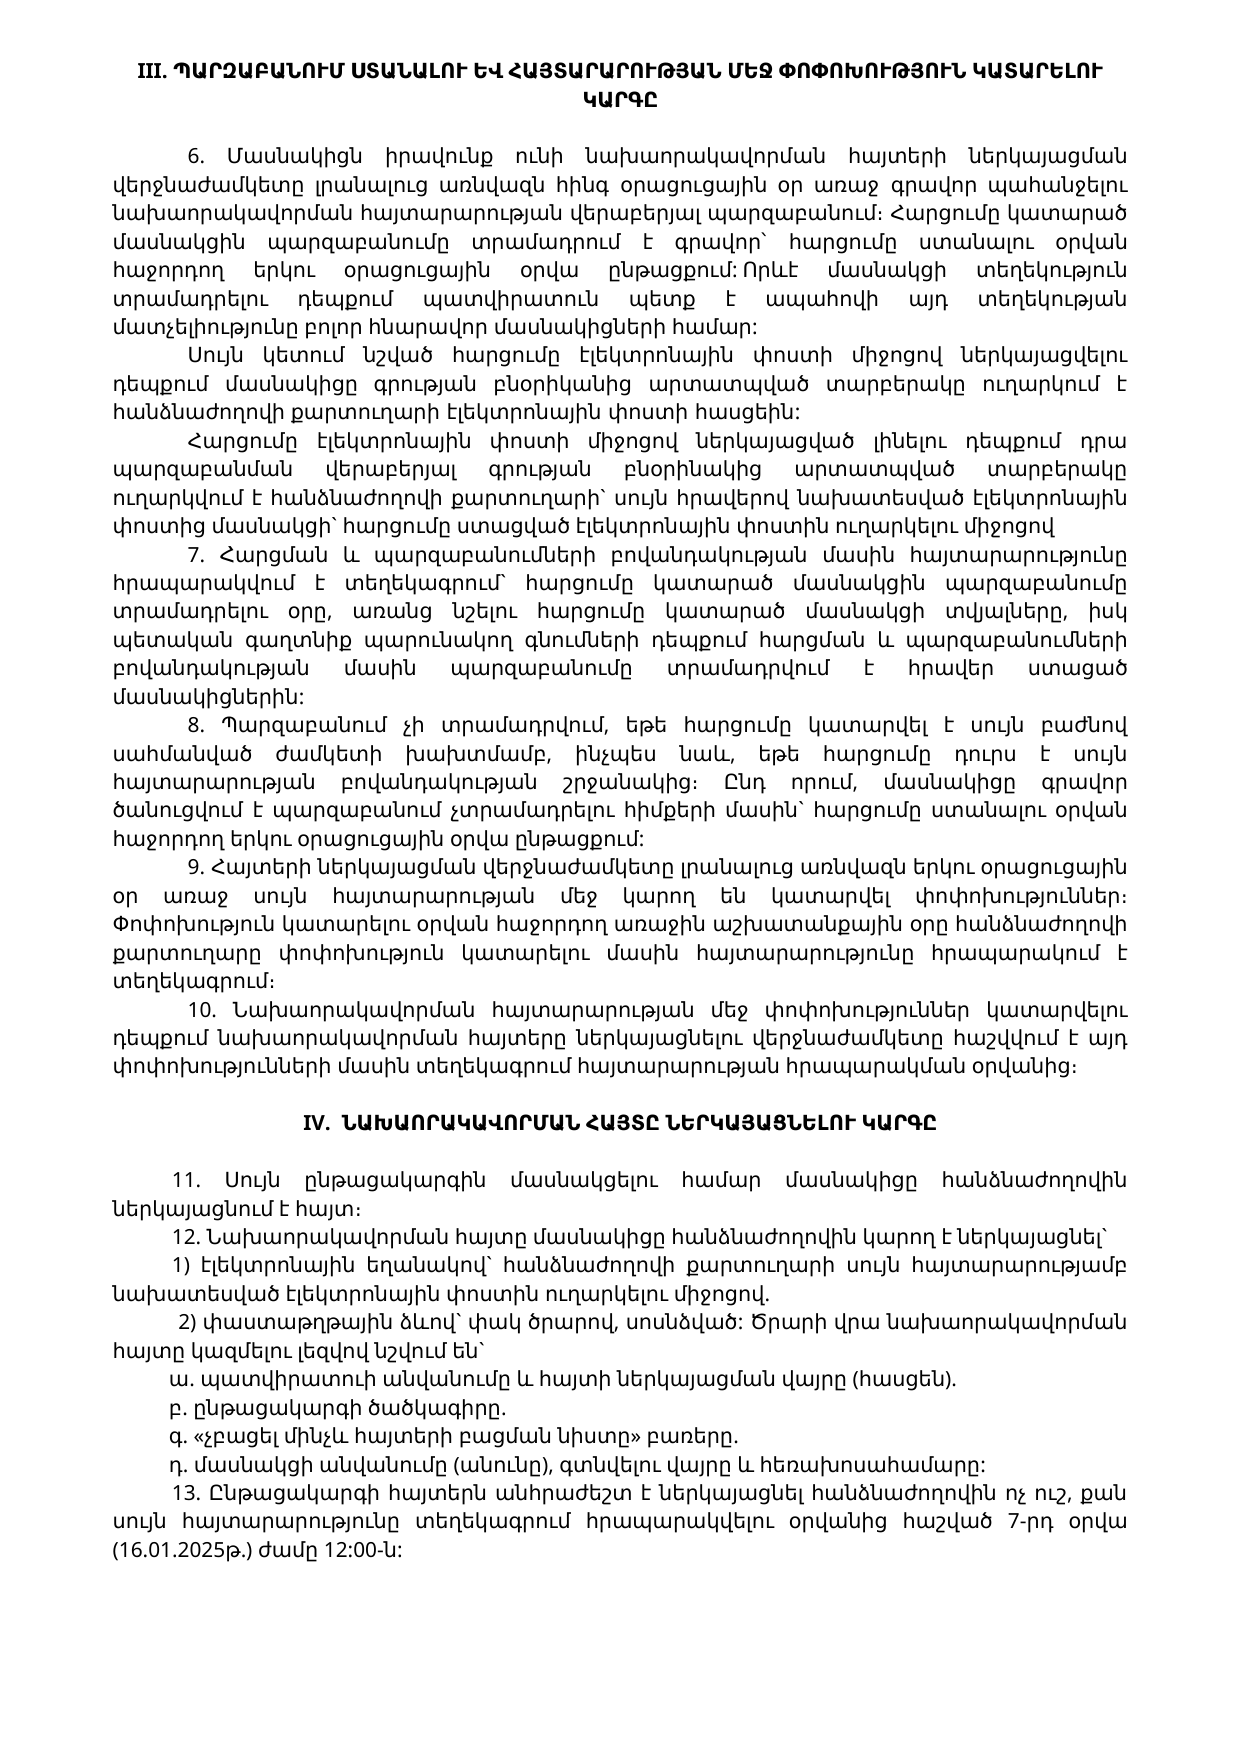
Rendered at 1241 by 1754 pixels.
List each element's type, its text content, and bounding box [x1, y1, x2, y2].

text 6. Մասնակիցն իրավունք ունի նախաորակավորման հայտերի ներկայացման վերջնաժամկետը լրանալուց առնվազն հինգ օրացուցային օր առաջ գրավոր պահանջելու նախաորակավորման հայտարարության վերաբերյալ պարզաբանում։ Հարցումը կատարած մասնակցին պարզաբանումը տրամադրում է գրավոր՝ հարցումը ստանալու օրվան հաջորդող երկու օրացուցային օրվա ընթացքում: Որևէ մասնակցի տեղեկություն տրամադրելու դեպքում պատվիրատուն պետք է ապահովի այդ տեղեկության մատչելիությունը բոլոր հնարավոր մասնակիցների համար: [112, 142, 1128, 341]
text գ. «չբացել մինչև հայտերի բացման նիստը» բառերը. [112, 1421, 1128, 1450]
text 12. Նախաորակավորման հայտը մասնակիցը հանձնաժողովին կարող է ներկայացնել` [112, 1222, 1128, 1251]
text բ. ընթացակարգի ծածկագիրը. [112, 1393, 1128, 1421]
text 9. Հայտերի ներկայացման վերջնաժամկետը լրանալուց առնվազն երկու օրացուցային օր առաջ սույն հայտարարության մեջ կարող են կատարվել փոփոխություններ։ Փոփոխություն կատարելու օրվան հաջորդող առաջին աշխատանքային օրը հանձնաժողովի քարտուղարը փոփոխություն կատարելու մասին հայտարարությունը հրապարակում է տեղեկագրում։ [112, 852, 1128, 995]
text 8. Պարզաբանում չի տրամադրվում, եթե հարցումը կատարվել է սույն բաժնով սահմանված ժամկետի խախտմամբ, ինչպես նաև, եթե հարցումը դուրս է սույն հայտարարության բովանդակության շրջանակից։ Ընդ որում, մասնակիցը գրավոր ծանուցվում է պարզաբանում չտրամադրելու հիմքերի մասին` հարցումը ստանալու օրվան հաջորդող երկու օրացուցային օրվա ընթացքում: [112, 710, 1128, 852]
text 1) էլեկտրոնային եղանակով` հանձնաժողովի քարտուղարի սույն հայտարարությամբ նախատեսված էլեկտրոնային փոստին ուղարկելու միջոցով. [112, 1251, 1128, 1307]
text IV. ՆԱԽԱՈՐԱԿԱՎՈՐՄԱՆ ՀԱՅՏԸ ՆԵՐԿԱՅԱՑՆԵԼՈՒ ԿԱՐԳԸ [112, 1080, 1128, 1137]
text դ. մասնակցի անվանումը (անունը), գտնվելու վայրը և հեռախոսահամարը: [112, 1450, 1128, 1478]
text 13. Ընթացակարգի հայտերն անհրաժեշտ է ներկայացնել հանձնաժողովին ոչ ուշ, քան սույն հայտարարությունը տեղեկագրում հրապարակվելու օրվանից հաշված 7-րդ օրվա (16.01.2025թ.) ժամը 12:00-ն: [112, 1478, 1128, 1563]
text Հարցումը էլեկտրոնային փոստի միջոցով ներկայացված լինելու դեպքում դրա պարզաբանման վերաբերյալ գրության բնօրինակից արտատպված տարբերակը ուղարկվում է հանձնաժողովի քարտուղարի` սույն հրավերով նախատեսված էլեկտրոնային փոստից մասնակցի` հարցումը ստացված էլեկտրոնային փոստին ուղարկելու միջոցով [112, 426, 1128, 540]
text ա. պատվիրատուի անվանումը և հայտի ներկայացման վայրը (հասցեն). [112, 1364, 1128, 1393]
text 7. Հարցման և պարզաբանումների բովանդակության մասին հայտարարությունը հրապարակվում է տեղեկագրում` հարցումը կատարած մասնակցին պարզաբանումը տրամադրելու օրը, առանց նշելու հարցումը կատարած մասնակցի տվյալները, իսկ պետական գաղտնիք պարունակող գնումների դեպքում հարցման և պարզաբանումների բովանդակության մասին պարզաբանումը տրամադրվում է հրավեր ստացած մասնակիցներին: [112, 540, 1128, 710]
text 2) փաստաթղթային ձևով` փակ ծրարով, սոսնձված: Ծրարի վրա նախաորակավորման հայտը կազմելու լեզվով նշվում են` [112, 1307, 1128, 1364]
text 10. Նախաորակավորման հայտարարության մեջ փոփոխություններ կատարվելու դեպքում նախաորակավորման հայտերը ներկայացնելու վերջնաժամկետը հաշվվում է այդ փոփոխությունների մասին տեղեկագրում հայտարարության հրապարակման օրվանից։ [112, 995, 1128, 1080]
text III. ՊԱՐԶԱԲԱՆՈՒՄ ՍՏԱՆԱԼՈՒ ԵՎ ՀԱՅՏԱՐԱՐՈՒԹՅԱՆ ՄԵՋ ՓՈՓՈԽՈՒԹՅՈՒՆ ԿԱՏԱՐԵԼՈՒ ԿԱՐԳԸ [112, 56, 1128, 113]
text 11. Սույն ընթացակարգին մասնակցելու համար մասնակիցը հանձնաժողովին ներկայացնում է հայտ։ [112, 1165, 1128, 1222]
text Սույն կետում նշված հարցումը էլեկտրոնային փոստի միջոցով ներկայացվելու դեպքում մասնակիցը գրության բնօրիկանից արտատպված տարբերակը ուղարկում է հանձնաժողովի քարտուղարի էլեկտրոնային փոստի հասցեին: [112, 341, 1128, 426]
